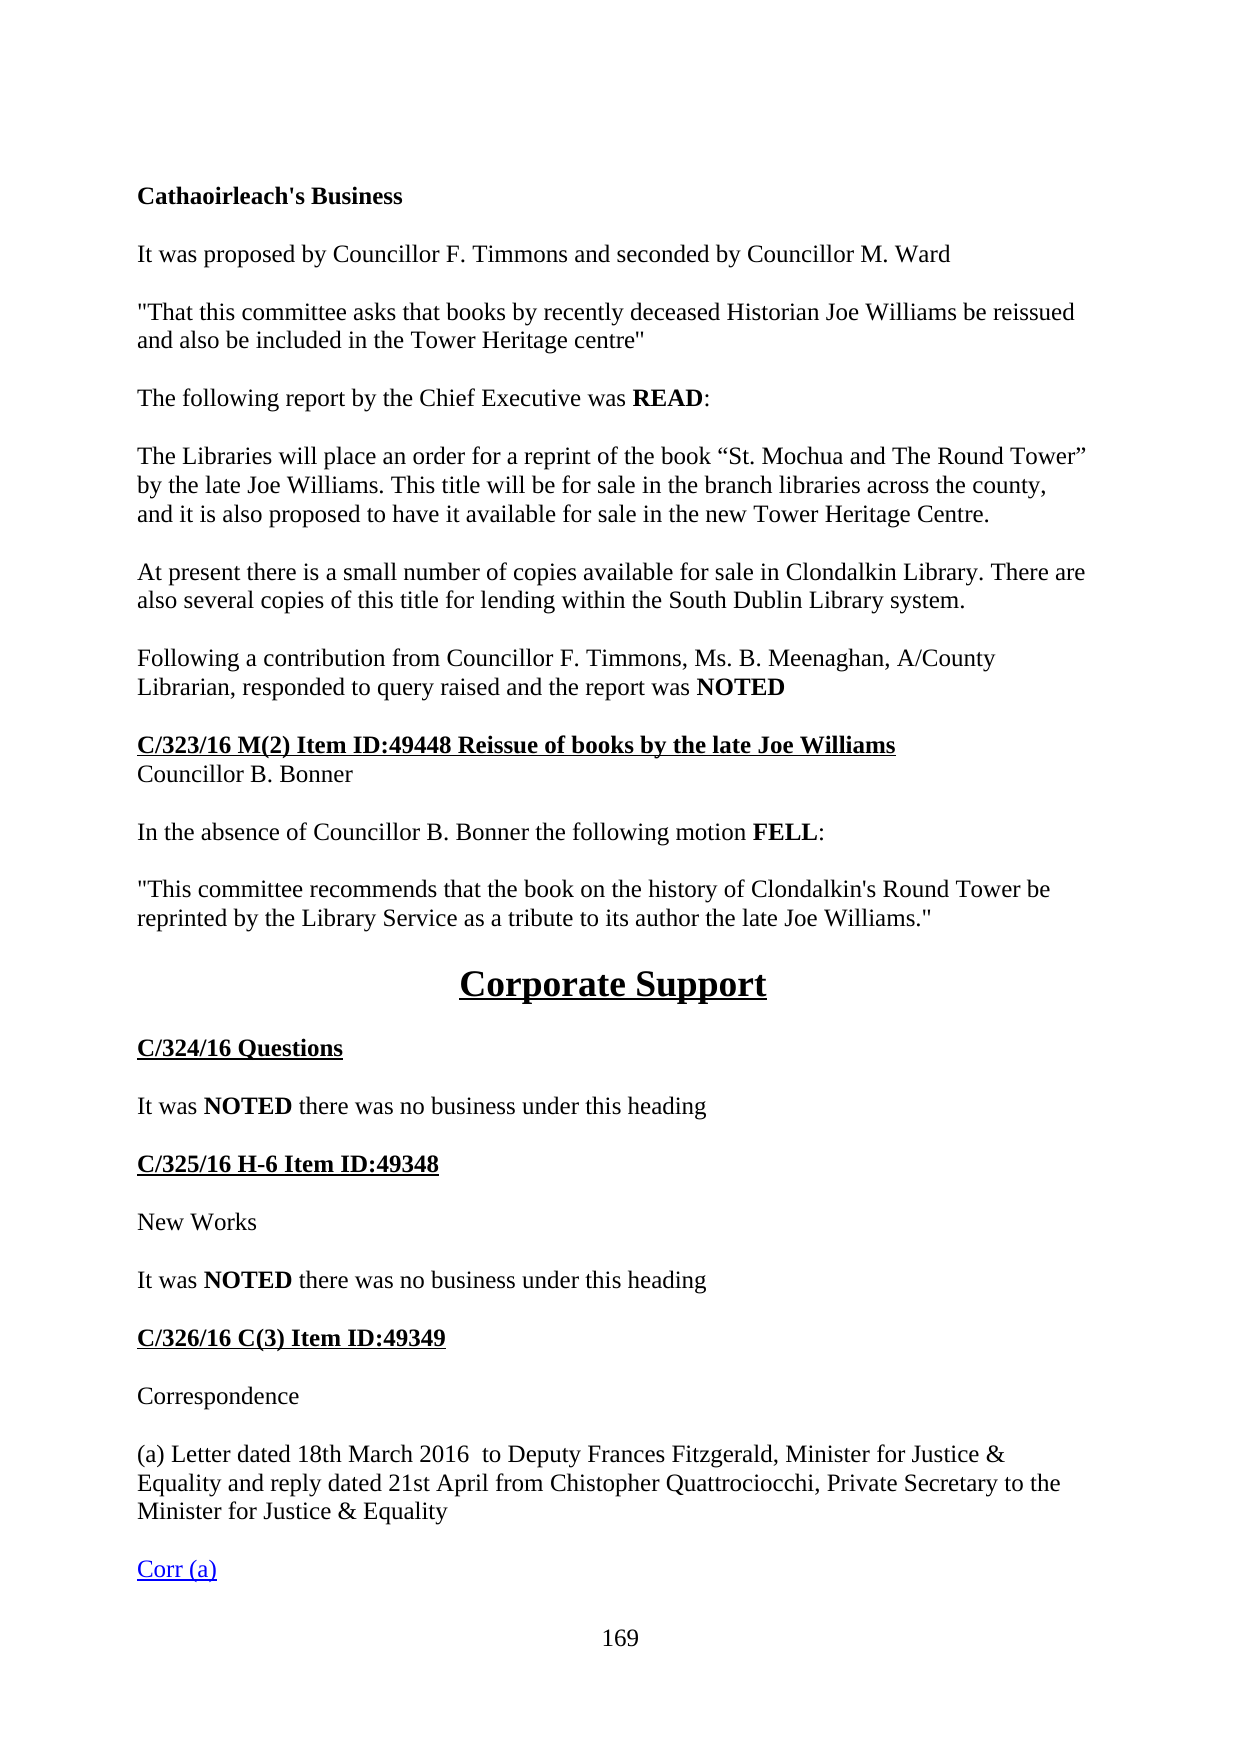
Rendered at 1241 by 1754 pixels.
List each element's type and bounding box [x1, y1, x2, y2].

table_header [135, 150, 1090, 1587]
